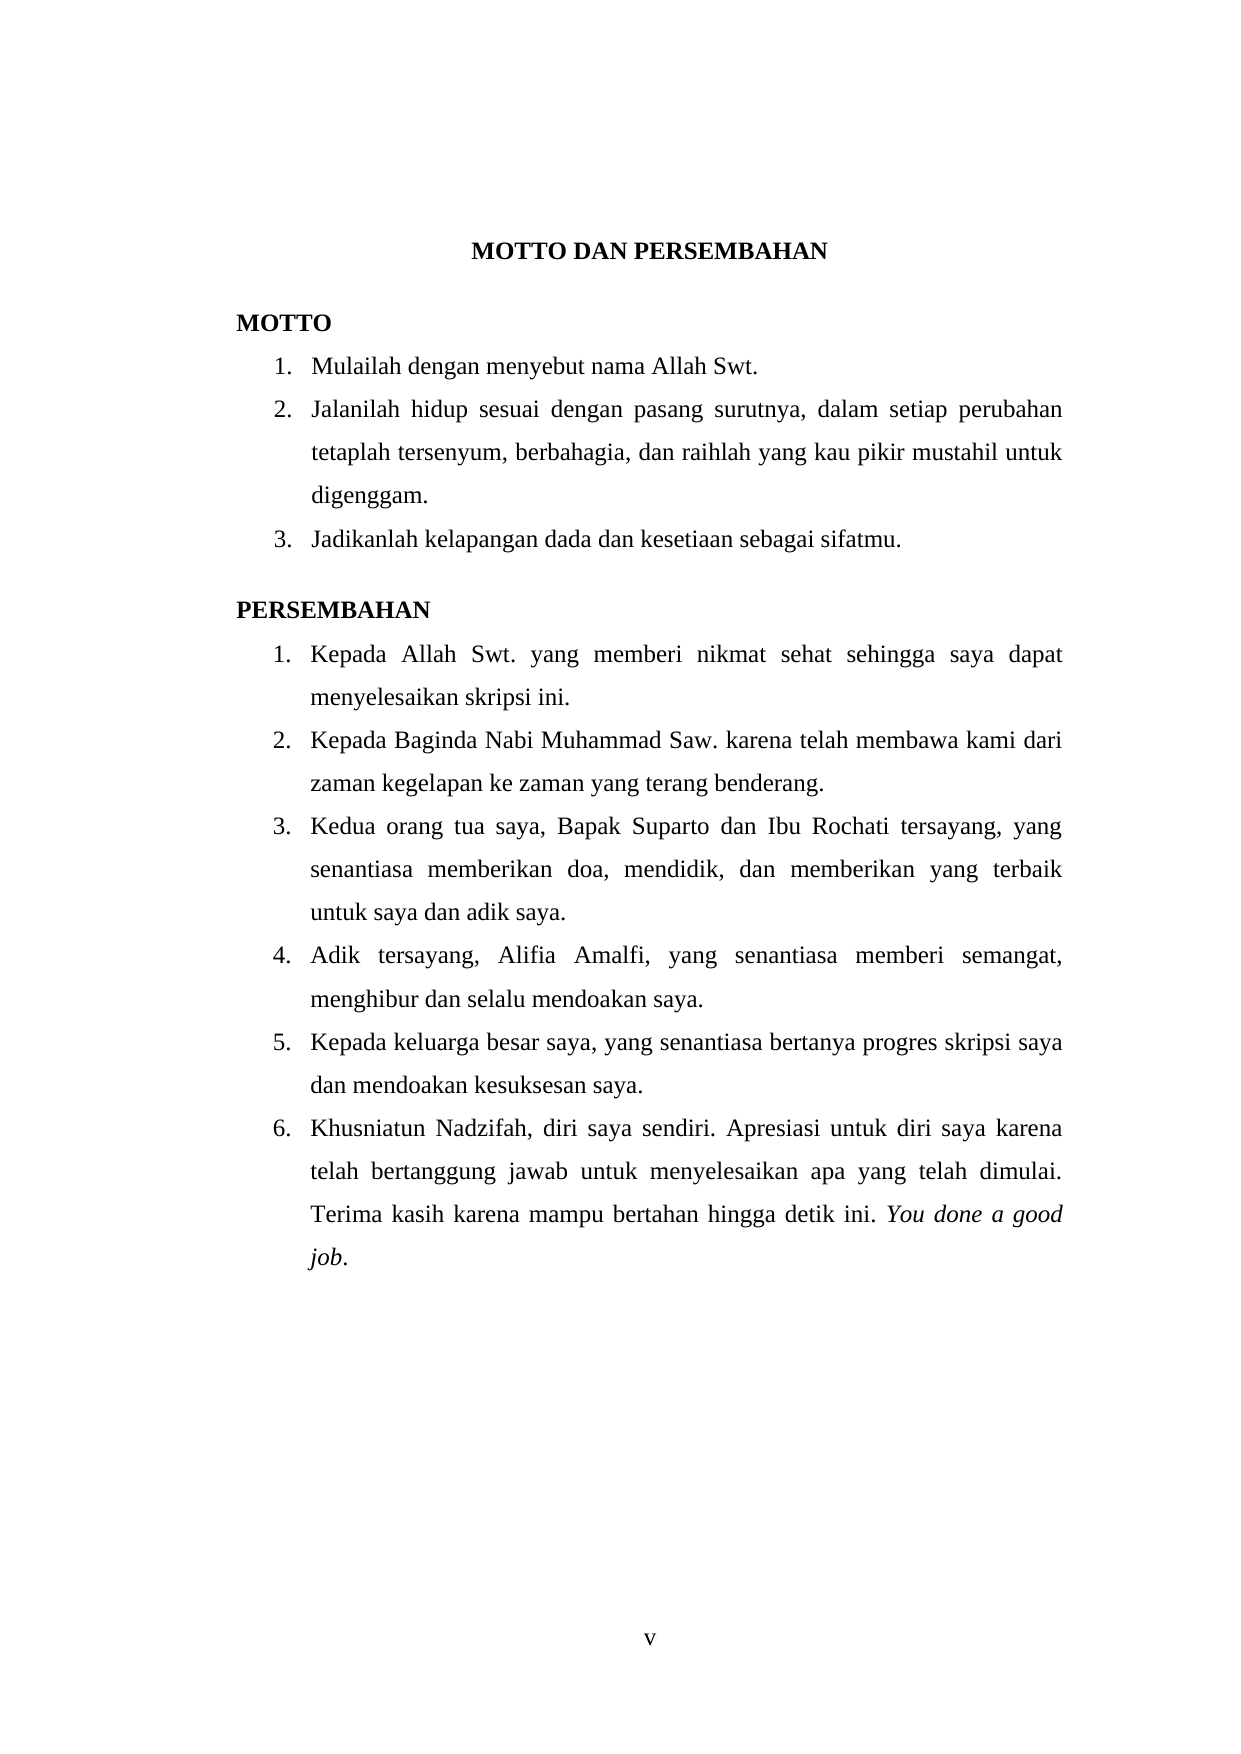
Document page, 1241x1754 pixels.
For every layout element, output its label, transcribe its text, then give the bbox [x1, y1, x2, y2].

text MOTTO DAN PERSEMBAHAN [236, 236, 1063, 265]
list Khusniatun Nadzifah, diri saya sendiri. Apresiasi untuk diri saya karena telah bertanggung jawab untuk menyelesaikan apa yang telah dimulai. Terima kasih karena mampu bertahan hingga detik ini. You done a good job. [273, 1113, 1063, 1271]
list Kepada Allah Swt. yang memberi nikmat sehat sehingga saya dapat menyelesaikan skripsi ini. [273, 639, 1063, 711]
list Jalanilah hidup sesuai dengan pasang surutnya, dalam setiap perubahan tetaplah tersenyum, berbahagia, dan raihlah yang kau pikir mustahil untuk digenggam. [274, 394, 1063, 509]
list Kepada keluarga besar saya, yang senantiasa bertanya progres skripsi saya dan mendoakan kesuksesan saya. [273, 1027, 1063, 1099]
text MOTTO [236, 308, 1063, 337]
text PERSEMBAHAN [236, 596, 1063, 624]
list Jadikanlah kelapangan dada dan kesetiaan sebagai sifatmu. [274, 524, 1063, 552]
list Mulailah dengan menyebut nama Allah Swt. [274, 351, 1063, 380]
list Adik tersayang, Alifia Amalfi, yang senantiasa memberi semangat, menghibur dan selalu mendoakan saya. [273, 941, 1063, 1012]
list Kepada Baginda Nabi Muhammad Saw. karena telah membawa kami dari zaman kegelapan ke zaman yang terang benderang. [273, 725, 1063, 797]
list Kedua orang tua saya, Bapak Suparto dan Ibu Rochati tersayang, yang senantiasa memberikan doa, mendidik, dan memberikan yang terbaik untuk saya dan adik saya. [273, 811, 1063, 926]
